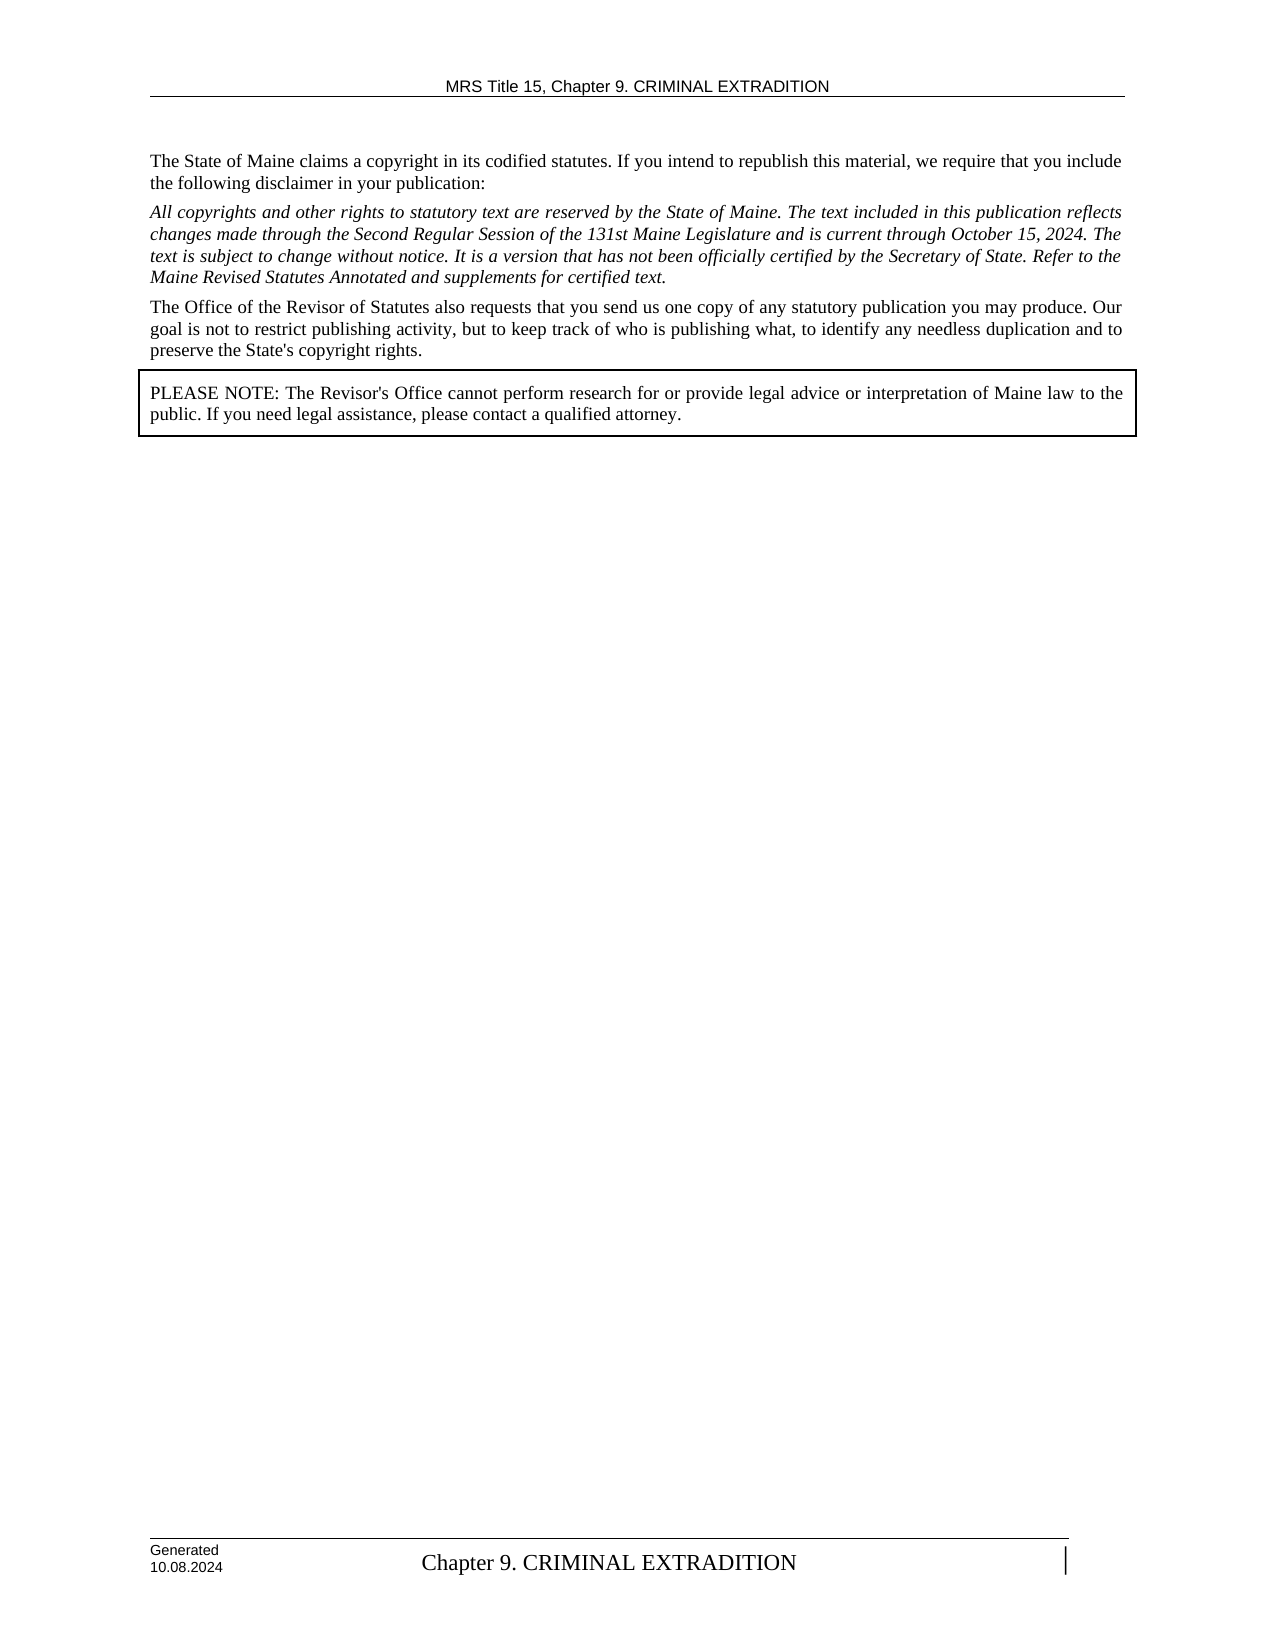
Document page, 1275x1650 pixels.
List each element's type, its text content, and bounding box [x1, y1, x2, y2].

text The Office of the Revisor of Statutes also requests that you send us one copy of any statutory publication you may produce. Our goal is not to restrict publishing activity, but to keep track of who is publishing what, to identify any needless duplication and to preserve the State's copyright rights. [150, 296, 1125, 361]
text PLEASE NOTE: The Revisor's Office cannot perform research for or provide legal advice or interpretation of Maine law to the public. If you need legal assistance, please contact a qualified attorney. [140, 371, 1135, 435]
text All copyrights and other rights to statutory text are reserved by the State of Maine. The text included in this publication reflects changes made through the Second Regular Session of the 131st Maine Legislature and is current through October 15, 2024 . The text is subject to change without notice. It is a version that has not been officially certified by the Secretary of State. Refer to the Maine Revised Statutes Annotated and supplements for certified text. [150, 201, 1125, 288]
text The State of Maine claims a copyright in its codified statutes. If you intend to republish this material, we require that you include the following disclaimer in your publication: [150, 150, 1125, 193]
